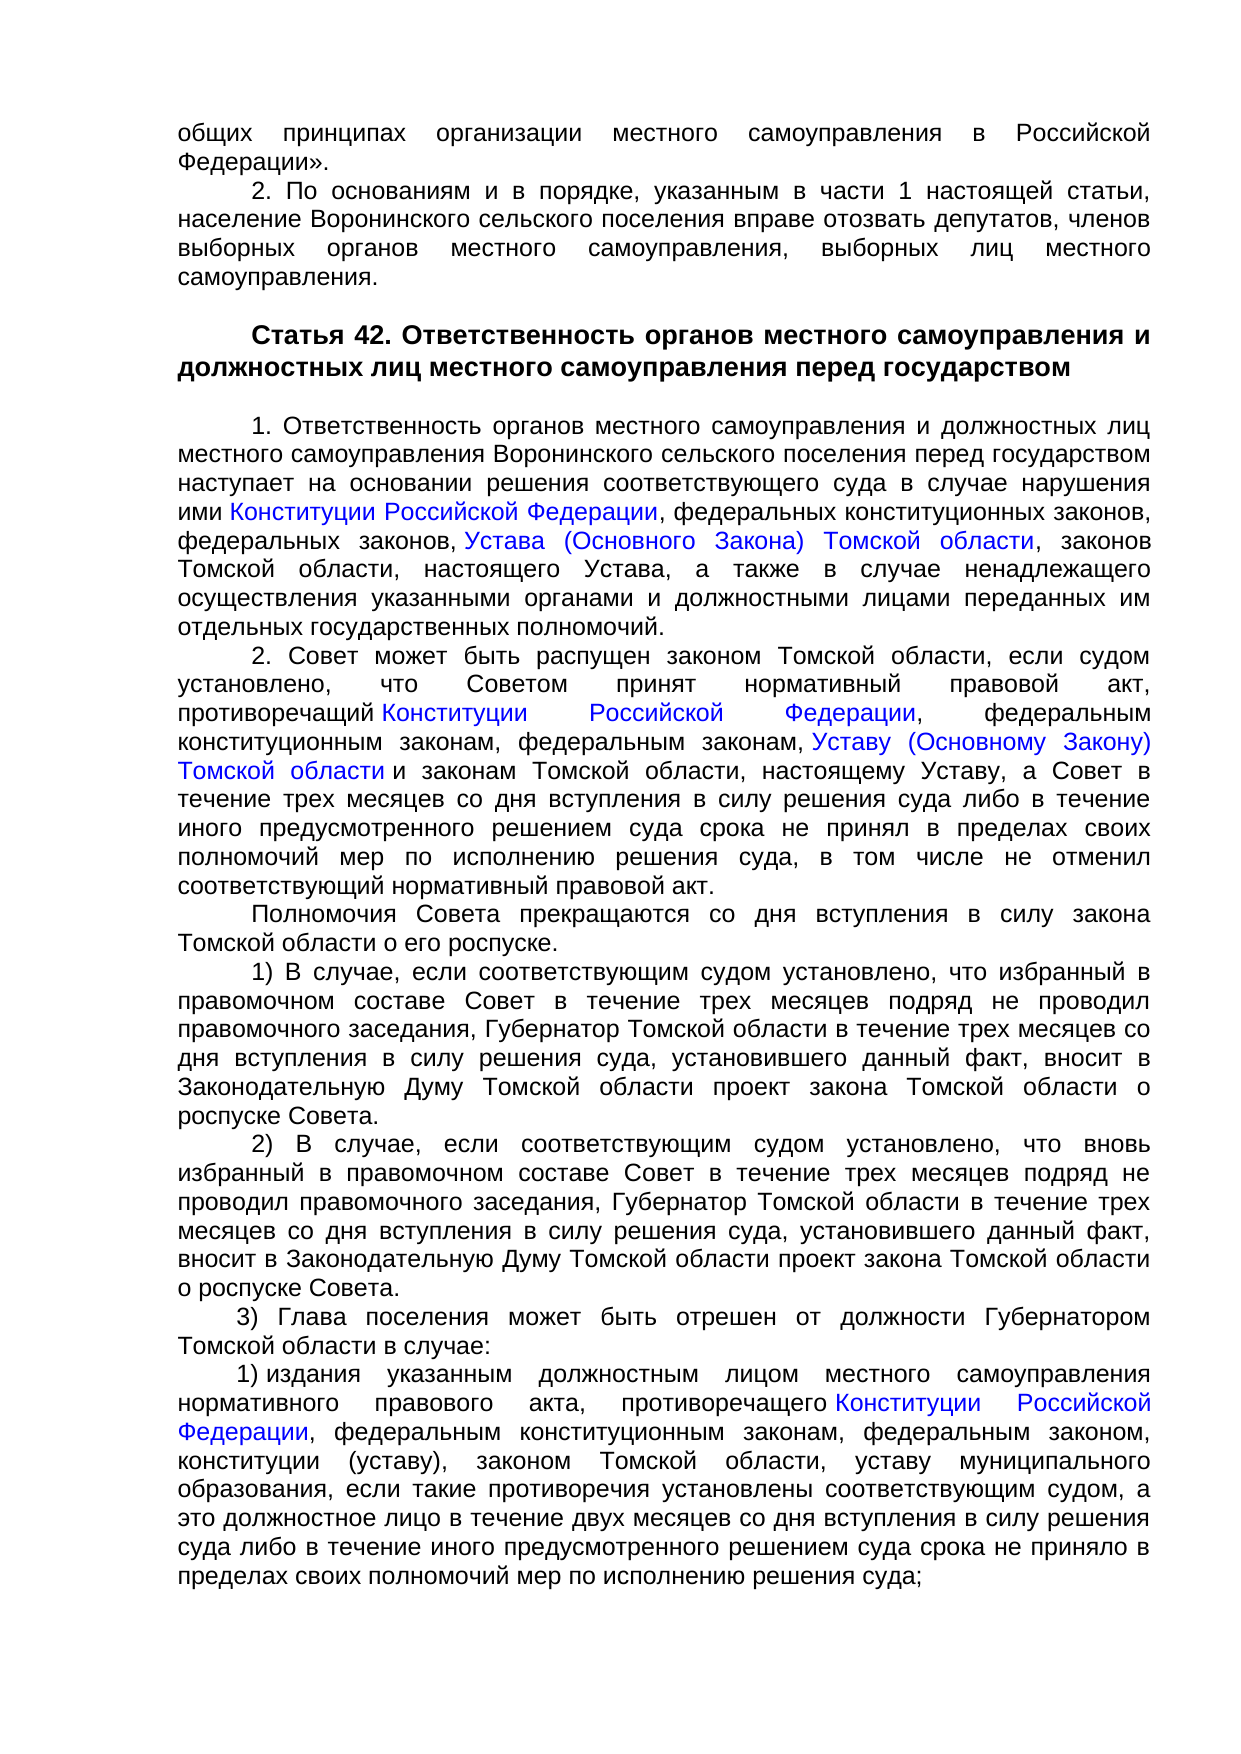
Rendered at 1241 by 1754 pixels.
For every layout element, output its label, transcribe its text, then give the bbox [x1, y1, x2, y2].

text Статья 42. Ответственность органов местного самоуправления и должностных лиц местного самоуправления перед государством [177, 319, 1152, 382]
text 2) В случае, если соответствующим судом установлено, что вновь избранный в правомочном составе Совет в течение трех месяцев подряд не проводил правомочного заседания, Губернатор Томской области в течение трех месяцев со дня вступления в силу решения суда, установившего данный факт, вносит в Законодательную Думу Томской области проект закона Томской области о роспуске Совета. [177, 1129, 1152, 1302]
text 1. Ответственность органов местного самоуправления и должностных лиц местного самоуправления Воронинского сельского поселения перед государством наступает на основании решения соответствующего суда в случае нарушения ими Конституции Российской Федерации, федеральных конституционных законов, федеральных законов, Устава (Основного Закона) Томской области, законов Томской области, настоящего Устава, а также в случае ненадлежащего осуществления указанными органами и должностными лицами переданных им отдельных государственных полномочий. [177, 411, 1152, 641]
text Полномочия Совета прекращаются со дня вступления в силу закона Томской области о его роспуске. [177, 899, 1152, 957]
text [177, 118, 1152, 176]
text 1) издания указанным должностным лицом местного самоуправления нормативного правового акта, противоречащего Конституции Российской Федерации, федеральным конституционным законам, федеральным законом, конституции (уставу), законом Томской области, уставу муниципального образования, если такие противоречия установлены соответствующим судом, а это должностное лицо в течение двух месяцев со дня вступления в силу решения суда либо в течение иного предусмотренного решением суда срока не приняло в пределах своих полномочий мер по исполнению решения суда; [177, 1359, 1152, 1589]
text 2. Совет может быть распущен законом Томской области, если судом установлено, что Советом принят нормативный правовой акт, противоречащий Конституции Российской Федерации, федеральным конституционным законам, федеральным законам, Уставу (Основному Закону) Томской области и законам Томской области, настоящему Уставу, а Совет в течение трех месяцев со дня вступления в силу решения суда либо в течение иного предусмотренного решением суда срока не принял в пределах своих полномочий мер по исполнению решения суда, в том числе не отменил соответствующий нормативный правовой акт. [177, 641, 1152, 899]
text 2. По основаниям и в порядке, указанным в части 1 настоящей статьи, население Воронинского сельского поселения вправе отозвать депутатов, членов выборных органов местного самоуправления, выборных лиц местного самоуправления. [177, 176, 1152, 291]
text 3) Глава поселения может быть отрешен от должности Губернатором Томской области в случае: [177, 1302, 1152, 1359]
text 1) В случае, если соответствующим судом установлено, что избранный в правомочном составе Совет в течение трех месяцев подряд не проводил правомочного заседания, Губернатор Томской области в течение трех месяцев со дня вступления в силу решения суда, установившего данный факт, вносит в Законодательную Думу Томской области проект закона Томской области о роспуске Совета. [177, 957, 1152, 1129]
